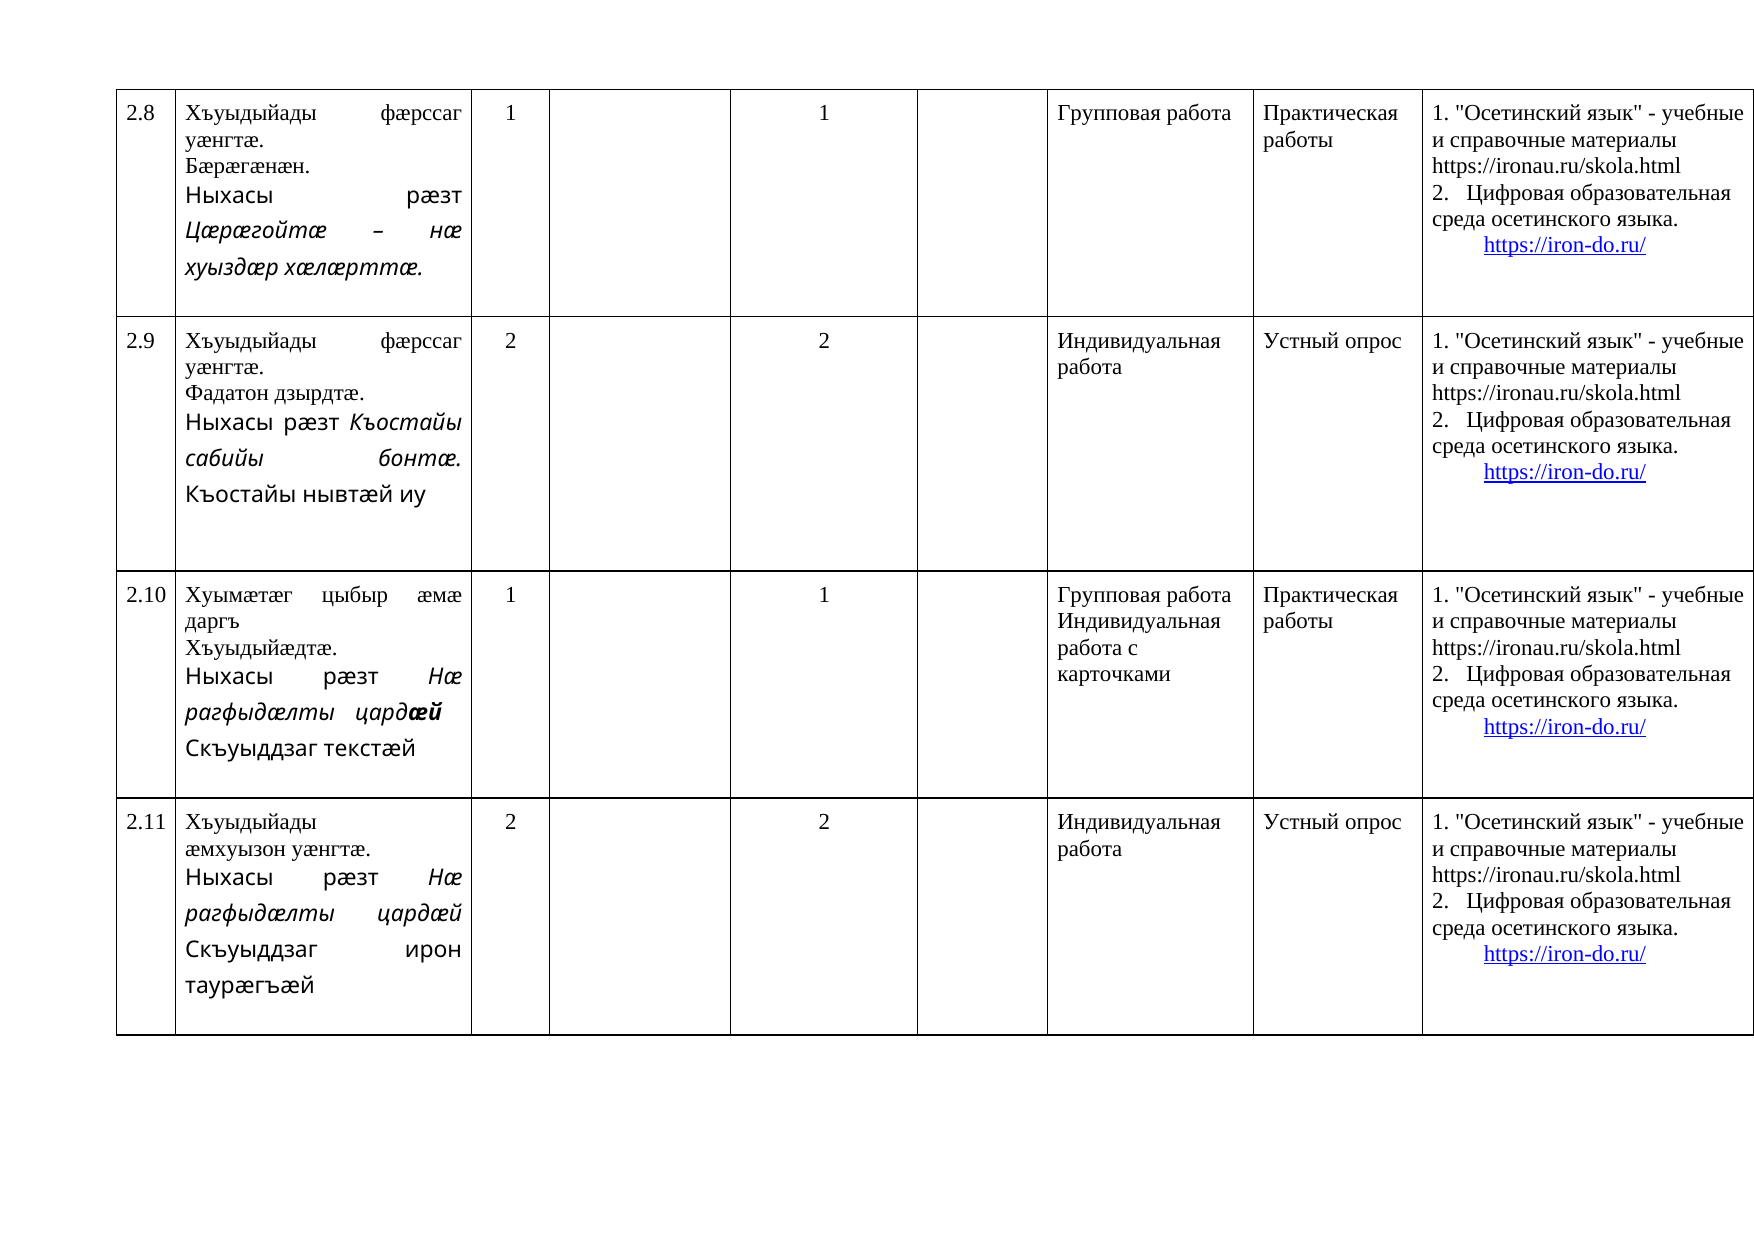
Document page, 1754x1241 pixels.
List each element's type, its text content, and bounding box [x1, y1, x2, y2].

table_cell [1423, 799, 1753, 1034]
table_cell Устный опрос [1254, 799, 1422, 1034]
table_cell [918, 572, 1047, 797]
table_cell Индивидуальная работа [1048, 799, 1253, 1034]
table_cell [918, 799, 1047, 1034]
table_cell [918, 317, 1047, 570]
table_cell Устный опрос [1254, 317, 1422, 570]
table_cell [918, 90, 1047, 316]
table_cell 1 [731, 90, 917, 316]
table_cell [550, 799, 730, 1034]
table_cell Практическая работы [1254, 572, 1422, 797]
table_cell Хъуыдыйады фæрссаг уæнгтæ. Фадатон дзырдтæ. Ныхасы рæзт Къостайы сабийы бонтæ. Къостайы нывтæй иу [176, 317, 471, 570]
table_cell 2 [731, 317, 917, 570]
table_cell 2.11 [117, 799, 175, 1034]
table_cell Хъуыдыйады фæрссаг уæнгтæ. Бæрæгæнæн. Ныхасы рæзт Цæрæгойтæ – нæ хуыздæр хæлæрттæ. [176, 90, 471, 316]
table_cell Хъуыдыйады æмхуызон уæнгтæ. Ныхасы рæзт Нæ рагфыдæлты цардæй Скъуыддзаг ирон таурæгъæй [176, 799, 471, 1034]
table_cell 2.8 [117, 90, 175, 316]
table_cell 2 [472, 799, 549, 1034]
table_cell 2 [472, 317, 549, 570]
table_cell [550, 90, 730, 316]
table_cell 1 [472, 90, 549, 316]
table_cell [1423, 90, 1753, 316]
table_cell Хуымæтæг цыбыр æмæ даргъ Хъуыдыйæдтæ. Ныхасы рæзт Нæ рагфыдæлты цардæй Скъуыддзаг текстæй [176, 572, 471, 797]
table_cell Групповая работа [1048, 90, 1253, 316]
table_cell 1 [731, 572, 917, 797]
table_cell 2.9 [117, 317, 175, 570]
table_cell Групповая работа Индивидуальная работа с карточками [1048, 572, 1253, 797]
table_cell Практическая работы [1254, 90, 1422, 316]
table_cell 2 [731, 799, 917, 1034]
table_cell 2.10 [117, 572, 175, 797]
table_cell 1 [472, 572, 549, 797]
table_cell [550, 317, 730, 570]
table_cell [550, 572, 730, 797]
table_cell Индивидуальная работа [1048, 317, 1253, 570]
